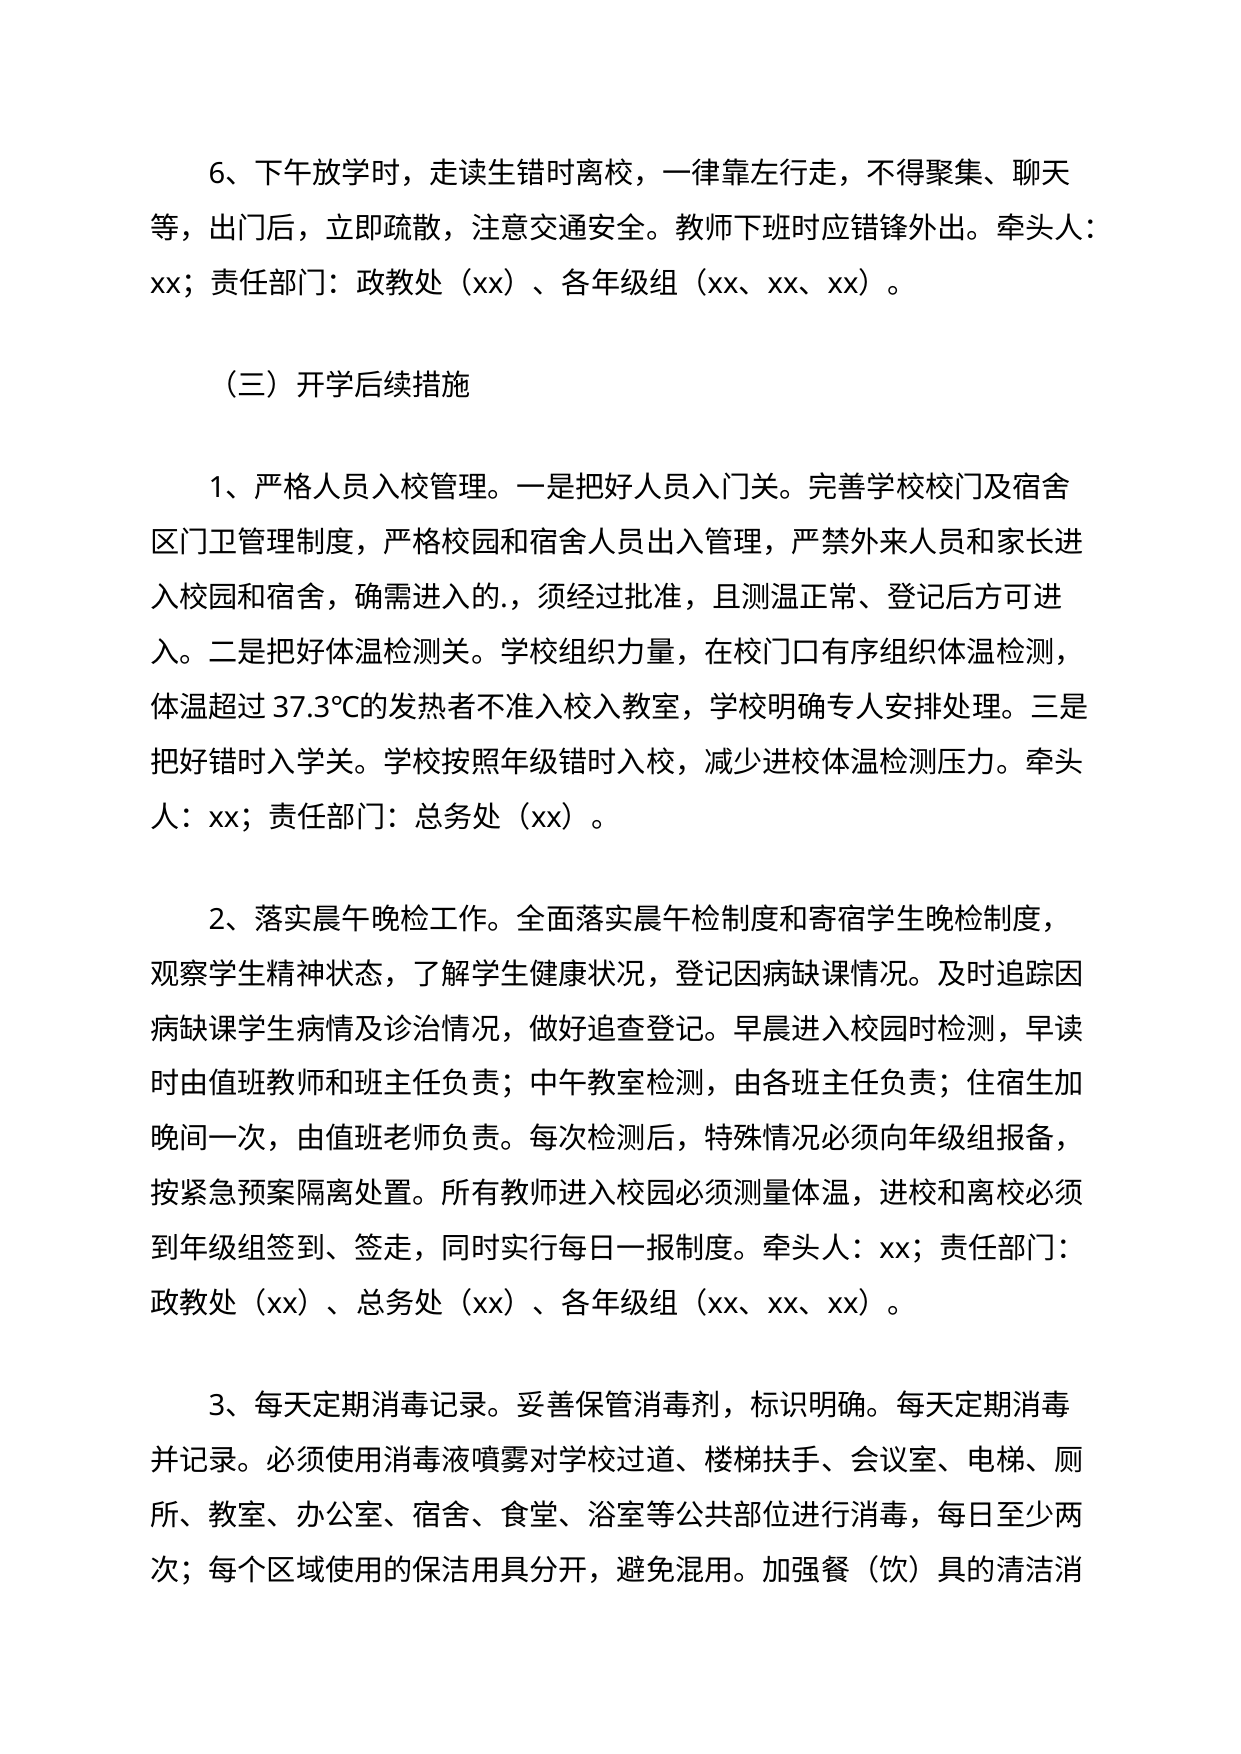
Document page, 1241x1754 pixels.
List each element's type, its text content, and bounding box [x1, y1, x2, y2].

text 2、落实晨午晚检工作。全面落实晨午检制度和寄宿学生晚检制度，观察学生精神状态，了解学生健康状况，登记因病缺课情况。及时追踪因病缺课学生病情及诊治情况，做好追查登记。早晨进入校园时检测，早读时由值班教师和班主任负责；中午教室检测，由各班主任负责；住宿生加晚间一次，由值班老师负责。每次检测后，特殊情况必须向年级组报备，按紧急预案隔离处置。所有教师进入校园必须测量体温，进校和离校必须到年级组签到、签走，同时实行每日一报制度。牵头人：xx；责任部门：政教处（xx）、总务处（xx）、各年级组（xx、xx、xx）。 [150, 895, 1090, 1322]
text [150, 1382, 1090, 1589]
text 1、严格人员入校管理。一是把好人员入门关。完善学校校门及宿舍区门卫管理制度，严格校园和宿舍人员出入管理，严禁外来人员和家长进入校园和宿舍，确需进入的.，须经过批准，且测温正常、登记后方可进入。二是把好体温检测关。学校组织力量，在校门口有序组织体温检测，体温超过37.3℃的发热者不准入校入教室，学校明确专人安排处理。三是把好错时入学关。学校按照年级错时入校，减少进校体温检测压力。牵头人：xx；责任部门：总务处（xx）。 [150, 464, 1090, 836]
text （三）开学后续措施 [150, 362, 1090, 404]
text 6、下午放学时，走读生错时离校，一律靠左行走，不得聚集、聊天等，出门后，立即疏散，注意交通安全。教师下班时应错锋外出。牵头人：xx；责任部门：政教处（xx）、各年级组（xx、xx、xx）。 [150, 150, 1090, 302]
